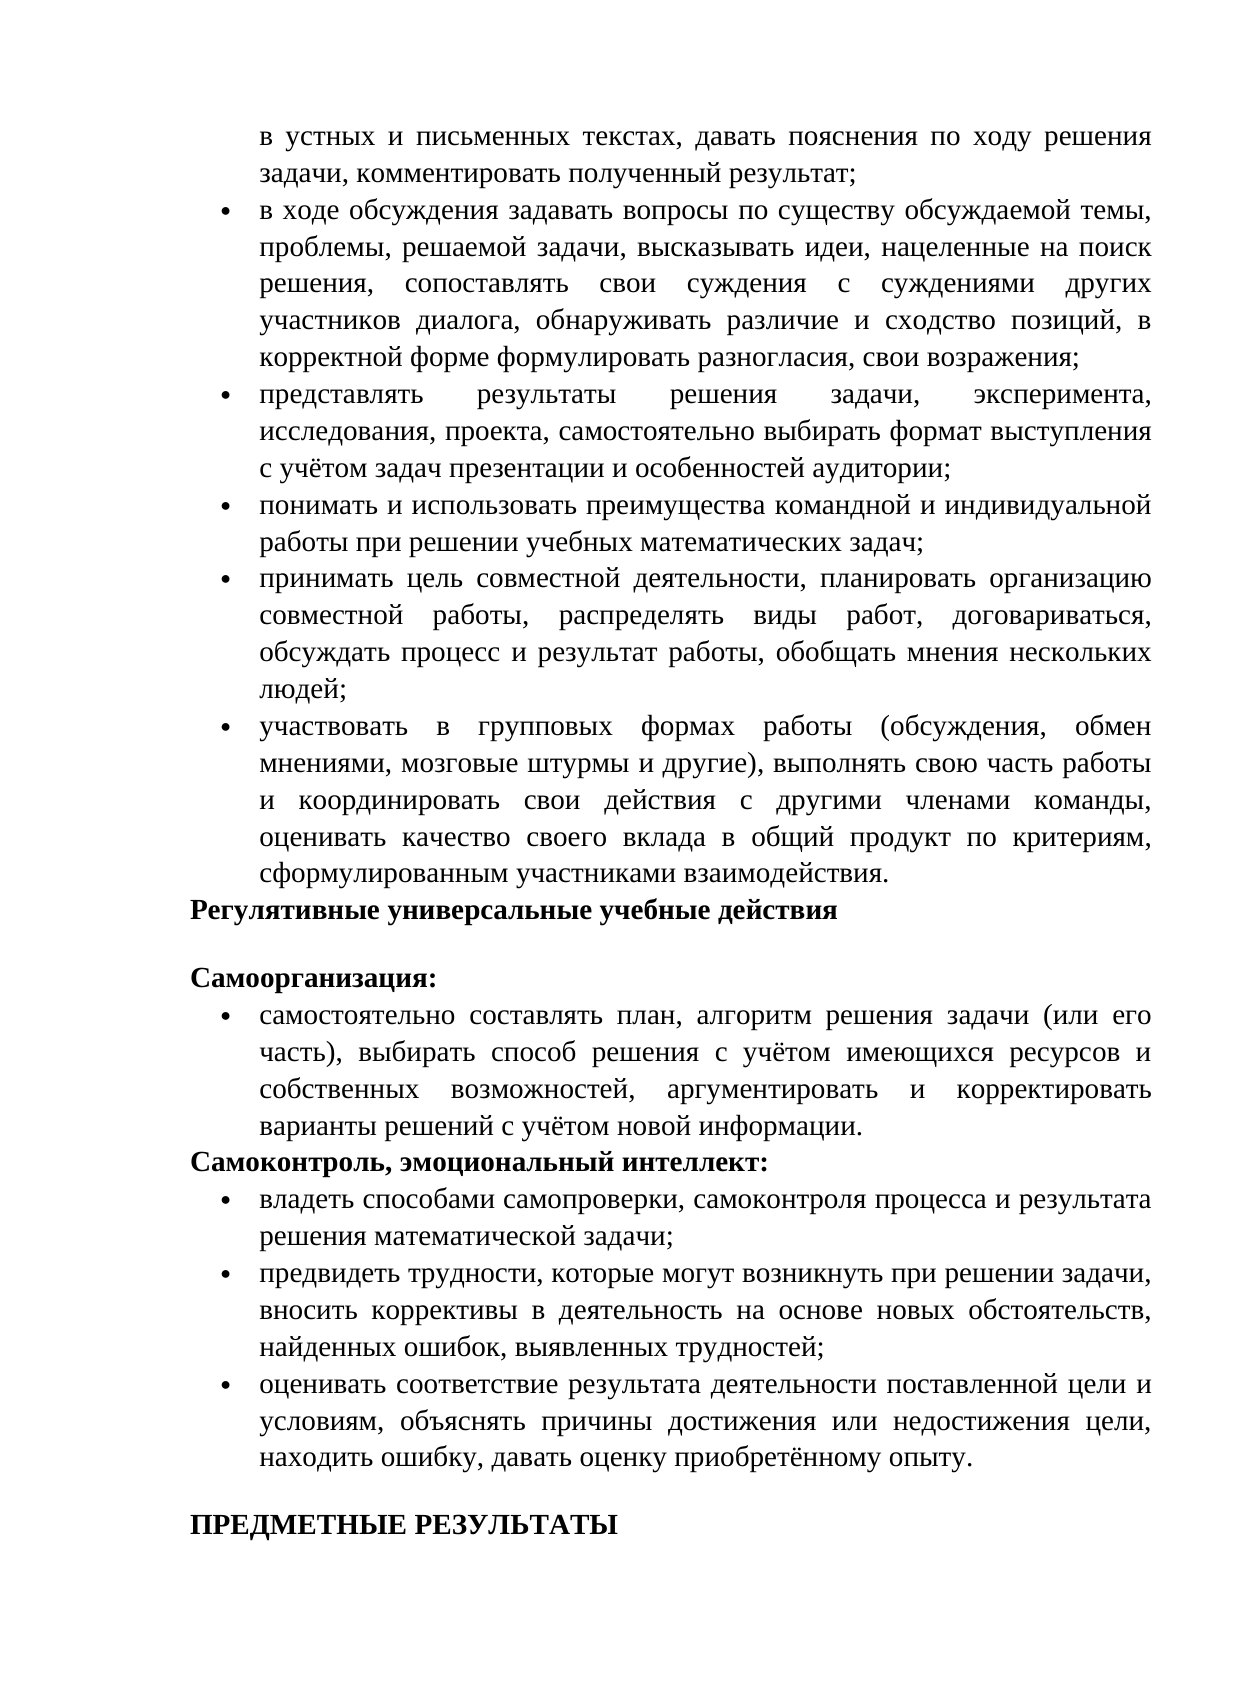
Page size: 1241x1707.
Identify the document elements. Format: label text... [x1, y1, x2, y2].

list участвовать в групповых формах работы (обсуждения, обмен мнениями, мозговые штурмы и другие), выполнять свою часть работы и координировать свои действия с другими членами команды, оценивать качество своего вклада в общий продукт по критериям, сформулированным участниками взаимодействия. [222, 708, 1152, 889]
list в ходе обсуждения задавать вопросы по существу обсуждаемой темы, проблемы, решаемой задачи, высказывать идеи, нацеленные на поиск решения, сопоставлять свои суждения с суждениями других участников диалога, обнаруживать различие и сходство позиций, в корректной форме формулировать разногласия, свои возражения; [222, 192, 1152, 373]
text ПРЕДМЕТНЫЕ РЕЗУЛЬТАТЫ [190, 1507, 1152, 1541]
text Самоконтроль, эмоциональный интеллект: [190, 1144, 1152, 1178]
list самостоятельно составлять план, алгоритм решения задачи (или его часть), выбирать способ решения с учётом имеющихся ресурсов и собственных возможностей, аргументировать и корректировать варианты решений с учётом новой информации. [222, 997, 1152, 1141]
list понимать и использовать преимущества командной и индивидуальной работы при решении учебных математических задач; [222, 487, 1152, 557]
list владеть способами самопроверки, самоконтроля процесса и результата решения математической задачи; [222, 1181, 1152, 1252]
list представлять результаты решения задачи, эксперимента, исследования, проекта, самостоятельно выбирать формат выступления с учётом задач презентации и особенностей аудитории; [222, 376, 1152, 483]
list принимать цель совместной деятельности, планировать организацию совместной работы, распределять виды работ, договариваться, обсуждать процесс и результат работы, обобщать мнения нескольких людей; [222, 561, 1152, 705]
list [222, 118, 1152, 188]
list предвидеть трудности, которые могут возникнуть при решении задачи, вносить коррективы в деятельность на основе новых обстоятельств, найденных ошибок, выявленных трудностей; [222, 1255, 1152, 1362]
text Самоорганизация: [190, 960, 1152, 994]
text Регулятивные универсальные учебные действия [190, 892, 1152, 926]
list оценивать соответствие результата деятельности поставленной цели и условиям, объяснять причины достижения или недостижения цели, находить ошибку, давать оценку приобретённому опыту. [222, 1366, 1152, 1473]
